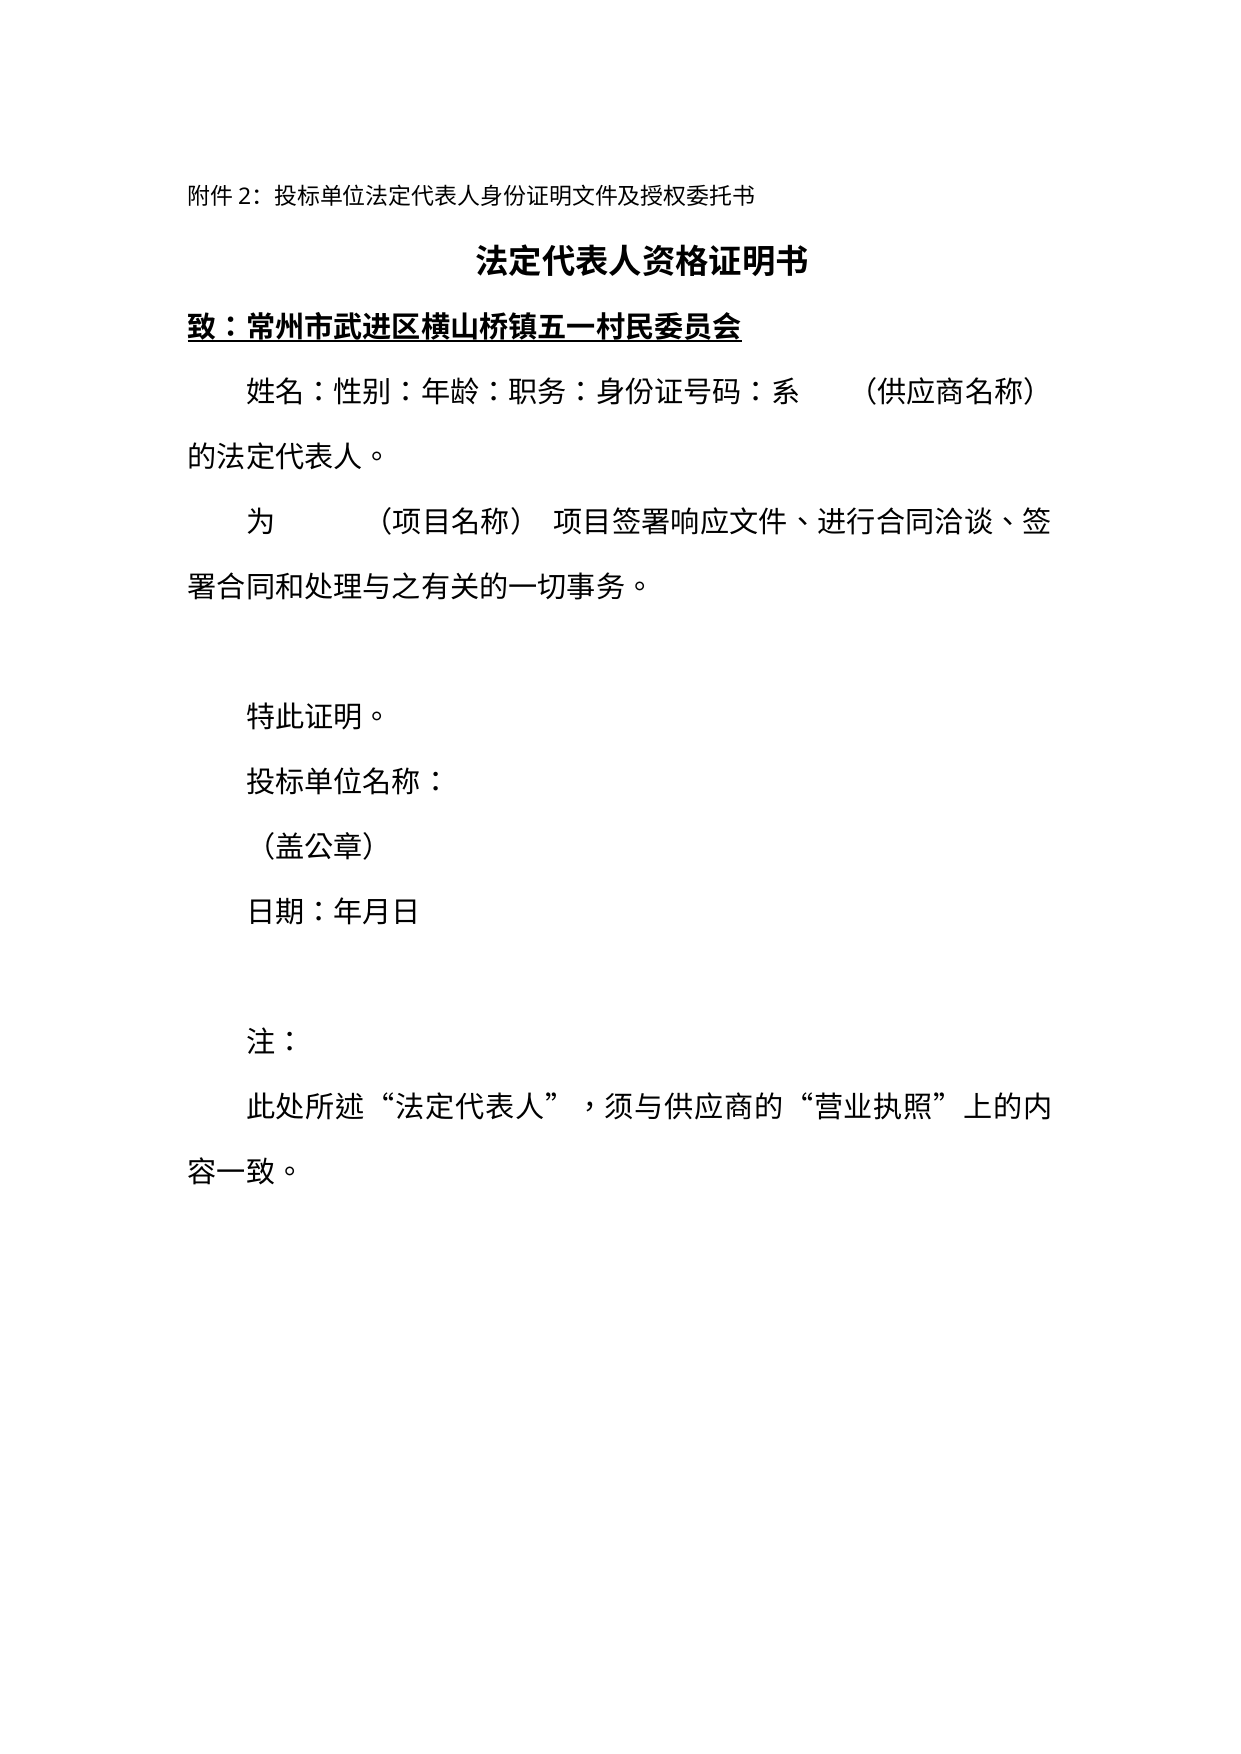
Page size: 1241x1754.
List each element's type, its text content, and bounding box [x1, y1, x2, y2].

text 此处所述“法定代表人”，须与供应商的“营业执照”上的内容一致。 [187, 1072, 1053, 1202]
text 注： [187, 1007, 1053, 1072]
text 致：常州市武进区横山桥镇五一村民委员会 [187, 292, 1053, 357]
text 日期：年月日 [187, 877, 1053, 942]
text 法定代表人资格证明书 [231, 227, 1053, 292]
text 投标单位名称： [187, 747, 1053, 812]
text 特此证明。 [187, 682, 1053, 747]
text 为 （项目名称） 项目签署响应文件、进行合同洽谈、签署合同和处理与之有关的一切事务。 [187, 487, 1053, 617]
text 附件2：投标单位法定代表人身份证明文件及授权委托书 [187, 162, 1053, 227]
text 姓名：性别：年龄：职务：身份证号码：系 （供应商名称）的法定代表人。 [187, 357, 1053, 487]
text （盖公章） [187, 812, 1053, 877]
